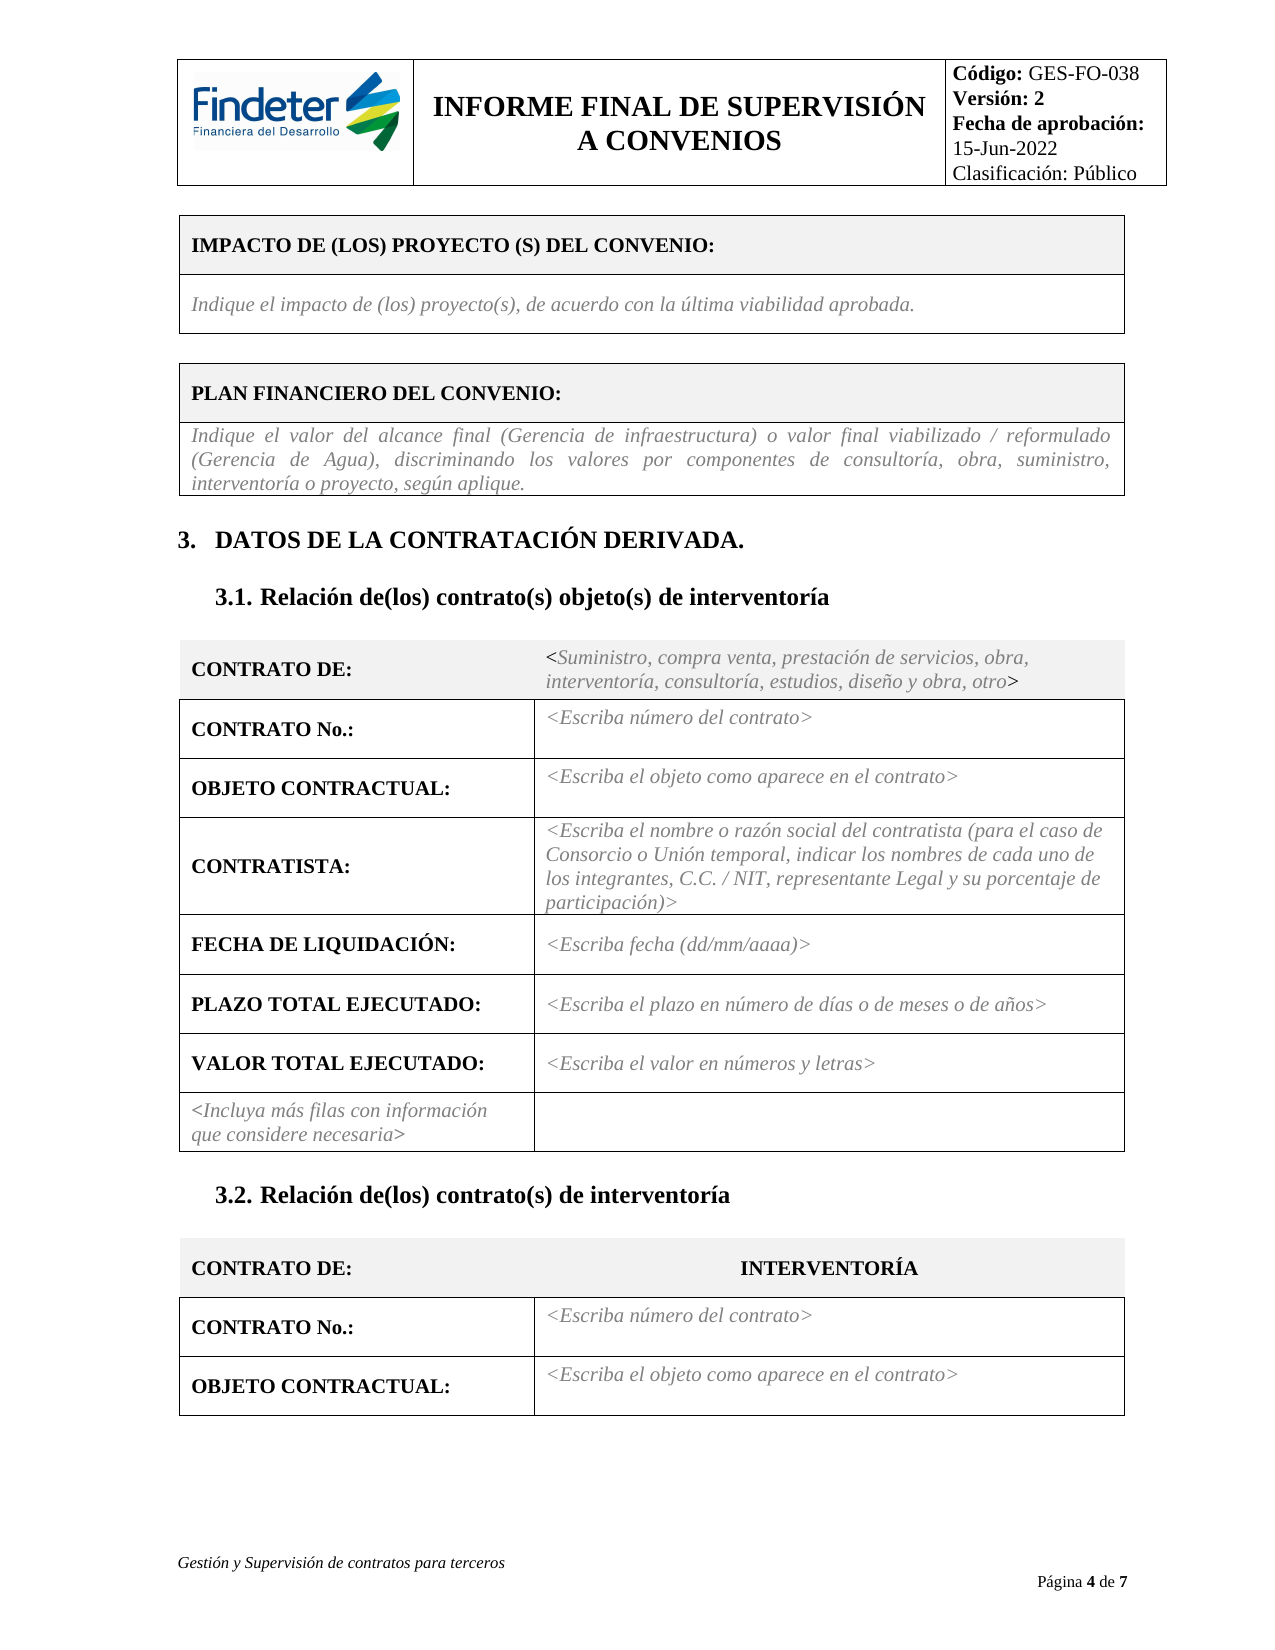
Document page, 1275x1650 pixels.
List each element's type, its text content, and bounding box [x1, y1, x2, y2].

table_cell <Escriba el objeto como aparece en el contrato> [535, 759, 1124, 817]
table_header INTERVENTORÍA [534, 1238, 1125, 1297]
table_cell OBJETO CONTRACTUAL: [180, 759, 534, 817]
picture [193, 72, 400, 151]
subtitle DATOS DE LA CONTRATACIÓN DERIVADA. [177, 525, 1127, 554]
table_cell CONTRATO No.: [180, 1298, 534, 1356]
table_cell CONTRATO No.: [180, 700, 534, 758]
table_cell OBJETO CONTRACTUAL: [180, 1357, 534, 1415]
table_cell <Escriba el valor en números y letras> [535, 1034, 1124, 1092]
table_cell <Incluya más filas con información que considere necesaria> [180, 1093, 534, 1151]
table_header PLAN FINANCIERO DEL CONVENIO: [180, 364, 1124, 422]
table_cell <Escriba número del contrato> [535, 1298, 1124, 1356]
table_cell CONTRATISTA: [180, 818, 534, 914]
table_cell <Escriba fecha (dd/mm/aaaa)> [535, 915, 1124, 973]
table_cell Indique el impacto de (los) proyecto(s), de acuerdo con la última viabilidad aprobada. [180, 275, 1124, 333]
table_header IMPACTO DE (LOS) PROYECTO (S) DEL CONVENIO: [180, 216, 1124, 274]
table_header CONTRATO DE: [180, 640, 534, 699]
table_cell PLAZO TOTAL EJECUTADO: [180, 975, 534, 1032]
table_header <Suministro, compra venta, prestación de servicios, obra, interventoría, consultoría, estudios, diseño y obra, otro> [534, 640, 1125, 699]
table_cell <Escriba número del contrato> [535, 700, 1124, 758]
table_cell FECHA DE LIQUIDACIÓN: [180, 915, 534, 973]
table_cell VALOR TOTAL EJECUTADO: [180, 1034, 534, 1092]
table_cell [535, 1093, 1124, 1151]
table_cell Indique el valor del alcance final (Gerencia de infraestructura) o valor final viabilizado / reformulado (Gerencia de Agua), discriminando los valores por componentes de consultoría, obra, suministro, interventoría o proyecto, según aplique. [180, 423, 1124, 495]
table_cell <Escriba el nombre o razón social del contratista (para el caso de Consorcio o Unión temporal, indicar los nombres de cada uno de los integrantes, C.C. / NIT, representante Legal y su porcentaje de participación)> [535, 818, 1124, 914]
table_header CONTRATO DE: [180, 1238, 534, 1297]
table_cell <Escriba el objeto como aparece en el contrato> [535, 1357, 1124, 1415]
subtitle Relación de(los) contrato(s) de interventoría [215, 1180, 1127, 1209]
table_cell <Escriba el plazo en número de días o de meses o de años> [535, 975, 1124, 1032]
subtitle Relación de(los) contrato(s) objeto(s) de interventoría [215, 582, 1127, 611]
